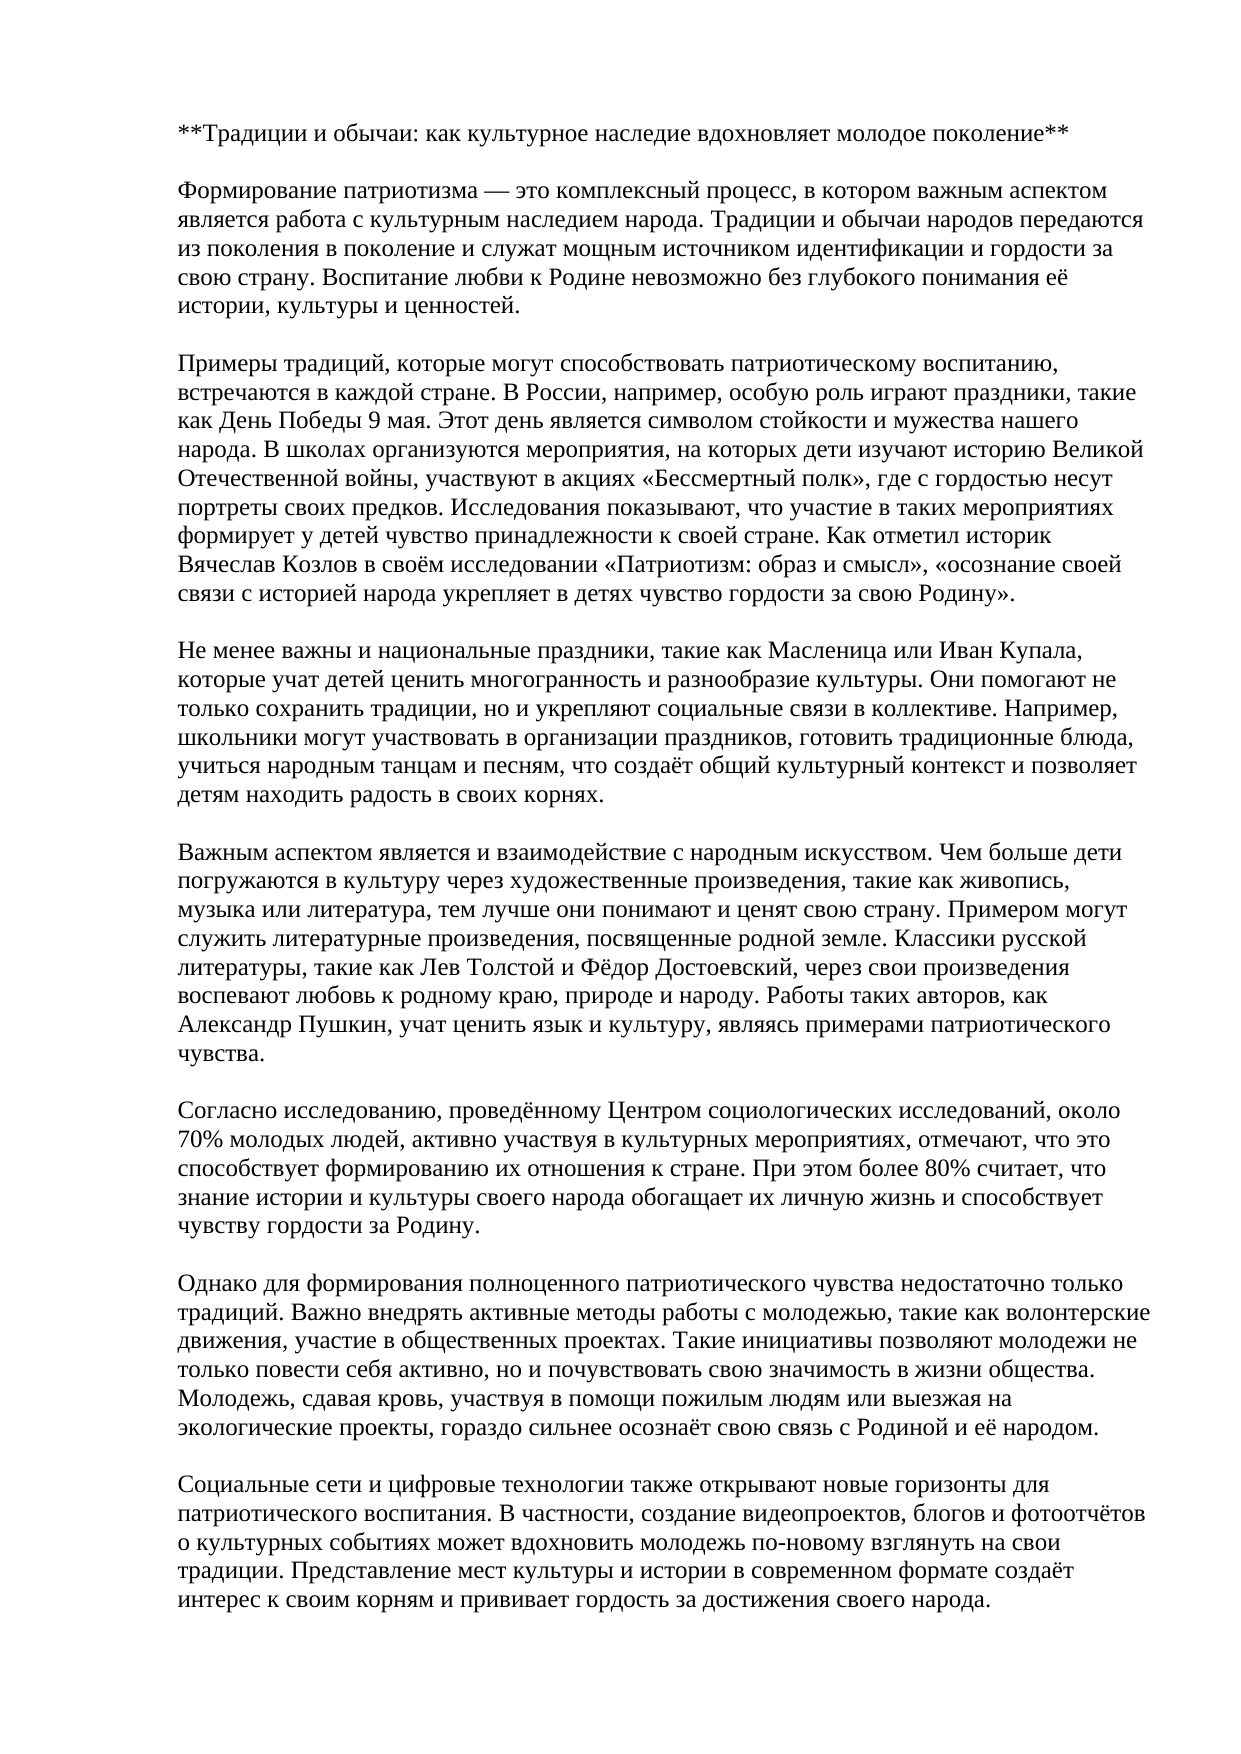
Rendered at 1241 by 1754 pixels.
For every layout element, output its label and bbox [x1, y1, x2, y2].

text [177, 118, 1152, 1613]
